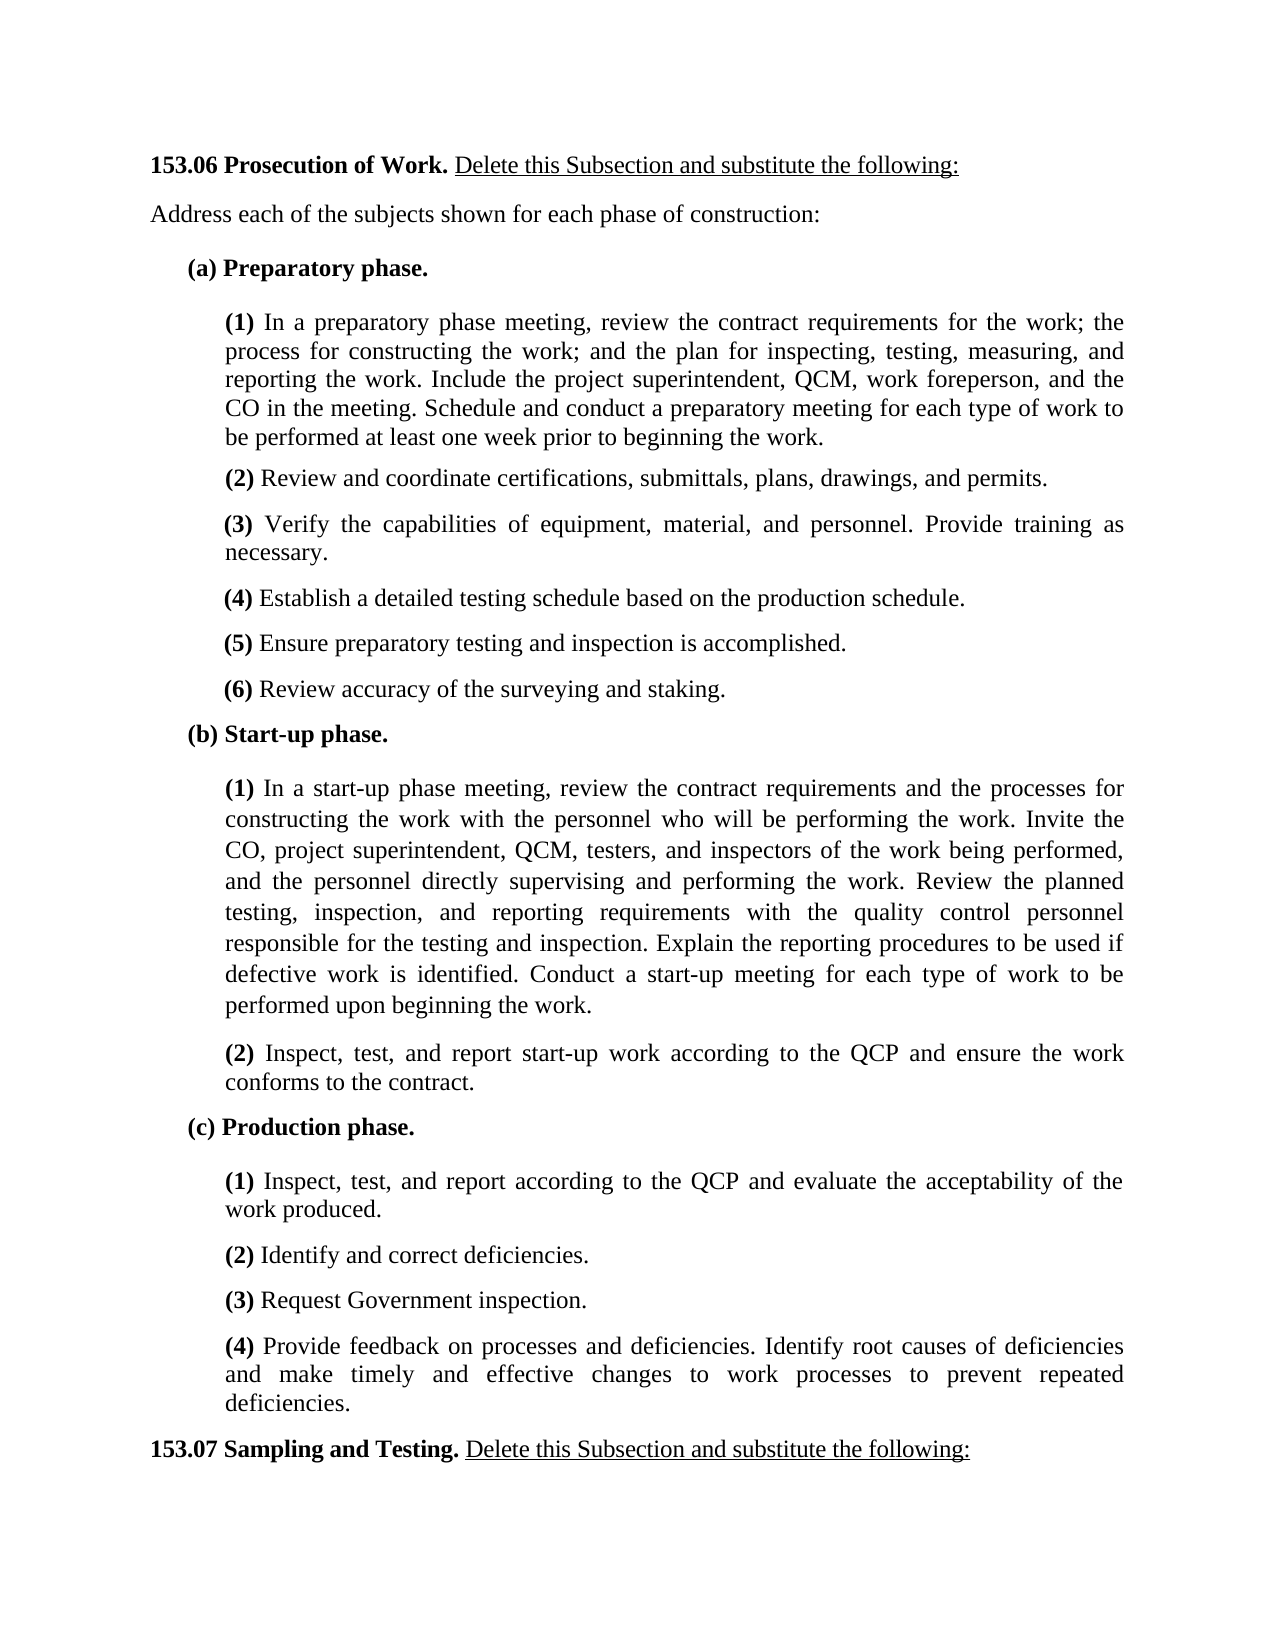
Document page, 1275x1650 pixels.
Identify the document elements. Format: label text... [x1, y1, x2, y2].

text (4) Provide feedback on processes and deficiencies. Identify root causes of deficiencies and make timely and effective changes to work processes to prevent repeated deficiencies. [225, 1331, 1125, 1417]
text (6) Review accuracy of the surveying and staking. [223, 674, 1125, 702]
text (2) Identify and correct deficiencies. [225, 1240, 1125, 1269]
text (2) Inspect, test, and report start-up work according to the QCP and ensure the work conforms to the contract. [225, 1038, 1125, 1095]
text (1) In a preparatory phase meeting, review the contract requirements for the work; the process for constructing the work; and the plan for inspecting, testing, measuring, and reporting the work. Include the project superintendent, QCM, work foreperson, and the CO in the meeting. Schedule and conduct a preparatory meeting for each type of work to be performed at least one week prior to beginning the work. [225, 307, 1125, 451]
text (2) Review and coordinate certifications, submittals, plans, drawings, and permits. [225, 463, 1125, 492]
text (3) Request Government inspection. [225, 1285, 1125, 1314]
text (1) Inspect, test, and report according to the QCP and evaluate the acceptability of the work produced. [225, 1166, 1125, 1223]
text (4) Establish a detailed testing schedule based on the production schedule. [223, 583, 1125, 612]
text (1) In a start-up phase meeting, review the contract requirements and the processes for constructing the work with the personnel who will be performing the work. Invite the CO, project superintendent, QCM, testers, and inspectors of the work being performed, and the personnel directly supervising and performing the work. Review the planned testing, inspection, and reporting requirements with the quality control personnel responsible for the testing and inspection. Explain the reporting procedures to be used if defective work is identified. Conduct a start-up meeting for each type of work to be performed upon beginning the work. [225, 773, 1125, 1019]
text (3) Verify the capabilities of equipment, material, and personnel. Provide training as necessary. [223, 509, 1125, 566]
text (b) Start-up phase. [187, 719, 1125, 748]
text 153.06 Prosecution of Work. Delete this Subsection and substitute the following: [150, 150, 1125, 179]
text (c) Production phase. [187, 1112, 1125, 1141]
text (5) Ensure preparatory testing and inspection is accomplished. [223, 628, 1125, 657]
text 153.07 Sampling and Testing. Delete this Subsection and substitute the following: [150, 1434, 1125, 1462]
text Address each of the subjects shown for each phase of construction: [150, 199, 1125, 228]
text (a) Preparatory phase. [187, 253, 1125, 282]
